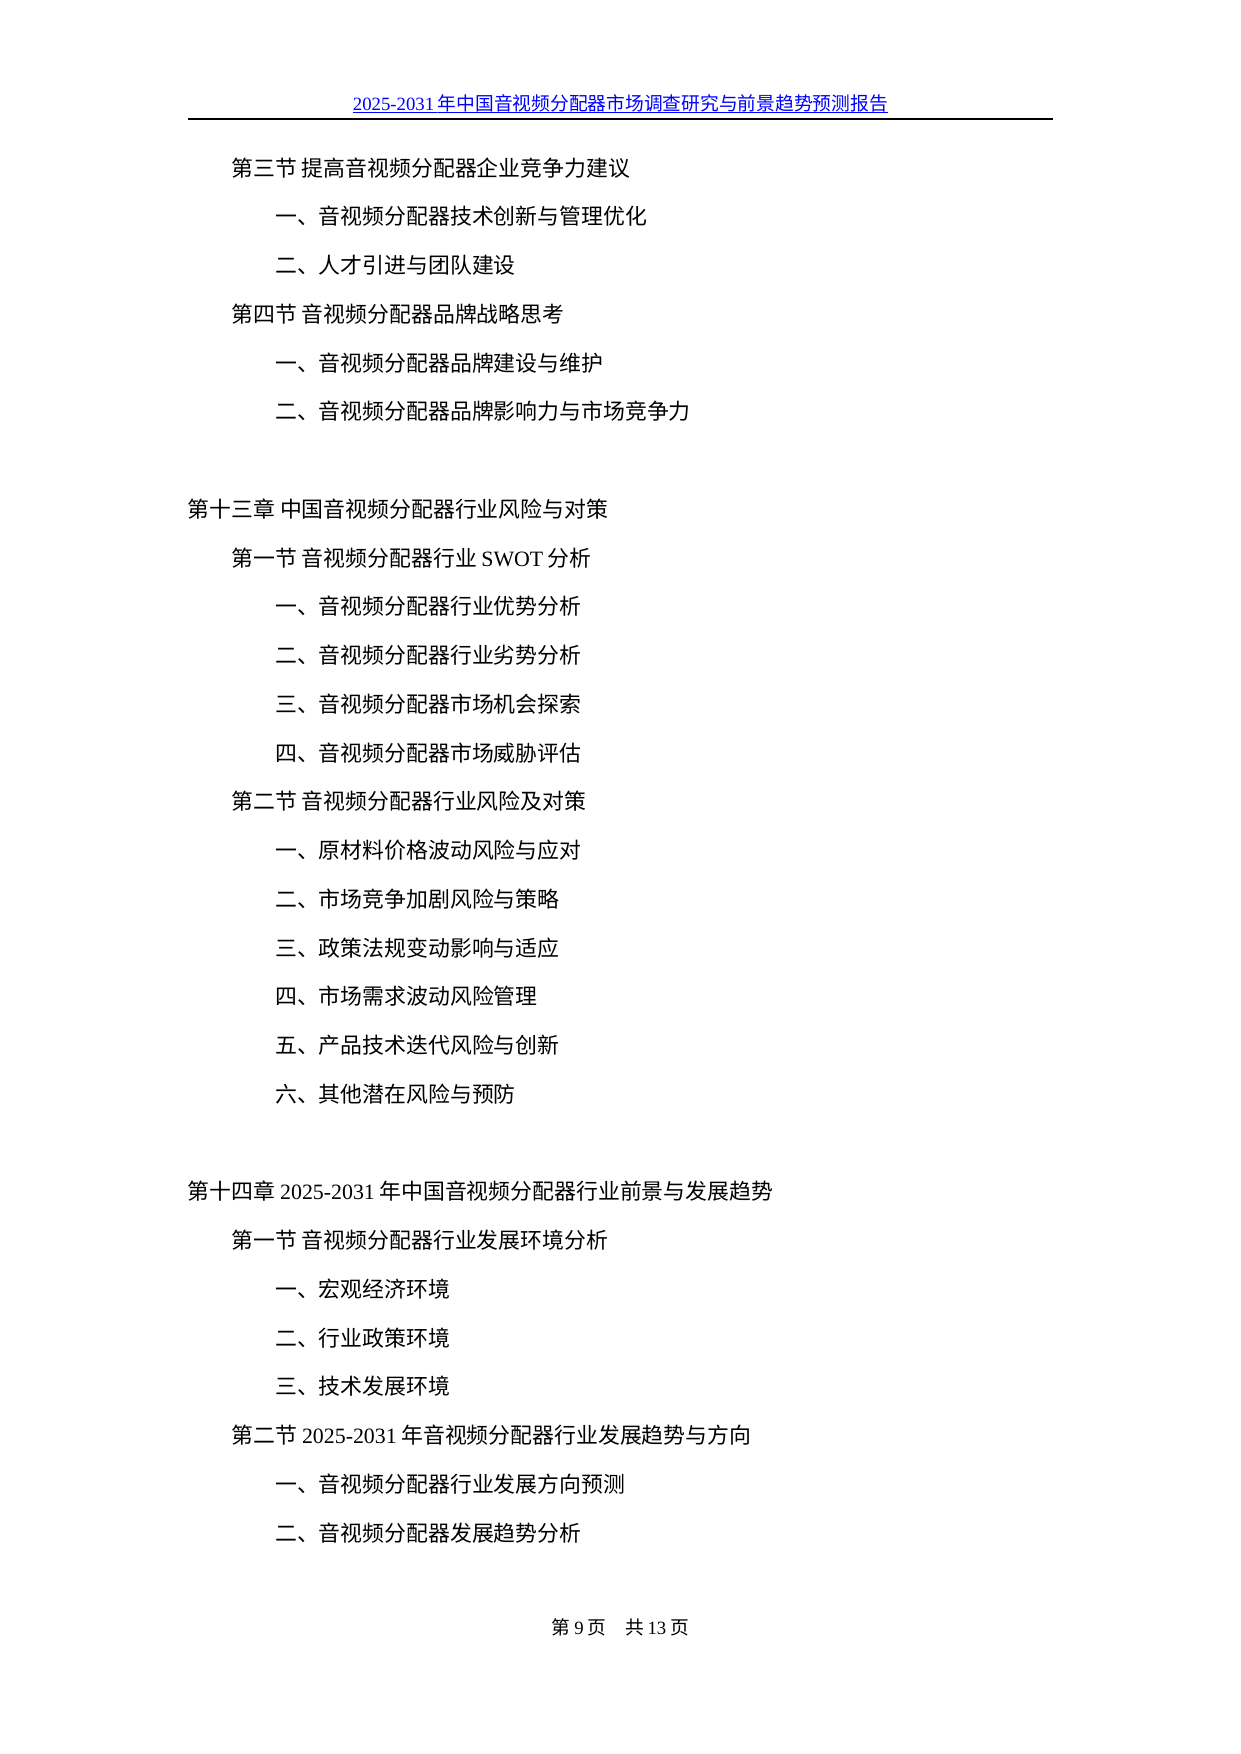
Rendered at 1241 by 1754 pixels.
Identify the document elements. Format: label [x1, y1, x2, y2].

text [187, 150, 1053, 1548]
